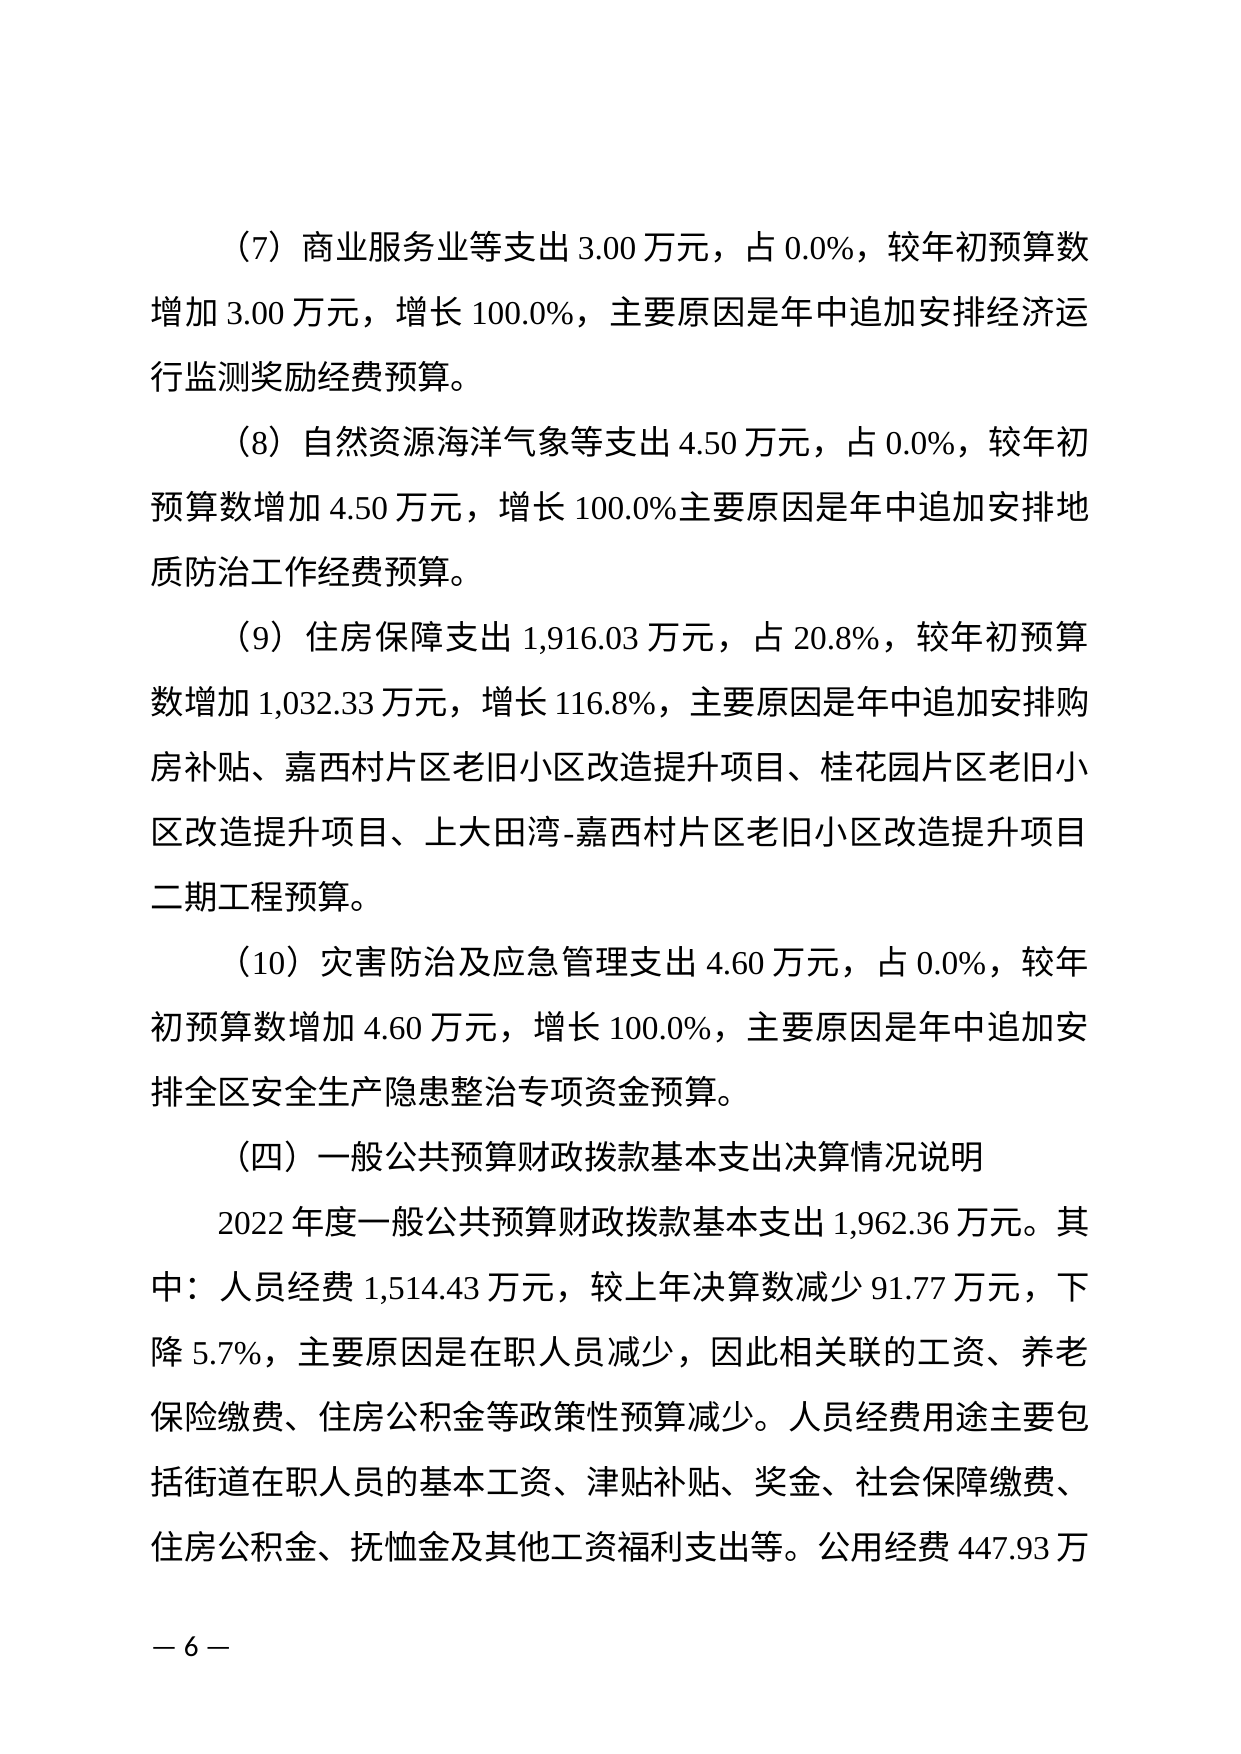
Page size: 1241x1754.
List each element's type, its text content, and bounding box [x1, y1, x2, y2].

text （7）商业服务业等支出3.00万元，占0.0%，较年初预算数增加3.00万元，增长100.0%，主要原因是年中追加安排经济运行监测奖励经费预算。 [151, 212, 1089, 407]
text （9）住房保障支出1,916.03万元，占20.8%，较年初预算数增加1,032.33万元，增长116.8%，主要原因是年中追加安排购房补贴、嘉西村片区老旧小区改造提升项目、桂花园片区老旧小区改造提升项目、上大田湾-嘉西村片区老旧小区改造提升项目二期工程预算。 [151, 602, 1089, 927]
text （10）灾害防治及应急管理支出4.60万元，占0.0%，较年初预算数增加4.60万元，增长100.0%，主要原因是年中追加安排全区安全生产隐患整治专项资金预算。 [151, 927, 1089, 1122]
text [151, 1187, 1089, 1577]
text （四）一般公共预算财政拨款基本支出决算情况说明 [151, 1122, 1089, 1187]
text （8）自然资源海洋气象等支出4.50万元，占0.0%，较年初预算数增加4.50万元，增长100.0%主要原因是年中追加安排地质防治工作经费预算。 [151, 407, 1089, 602]
